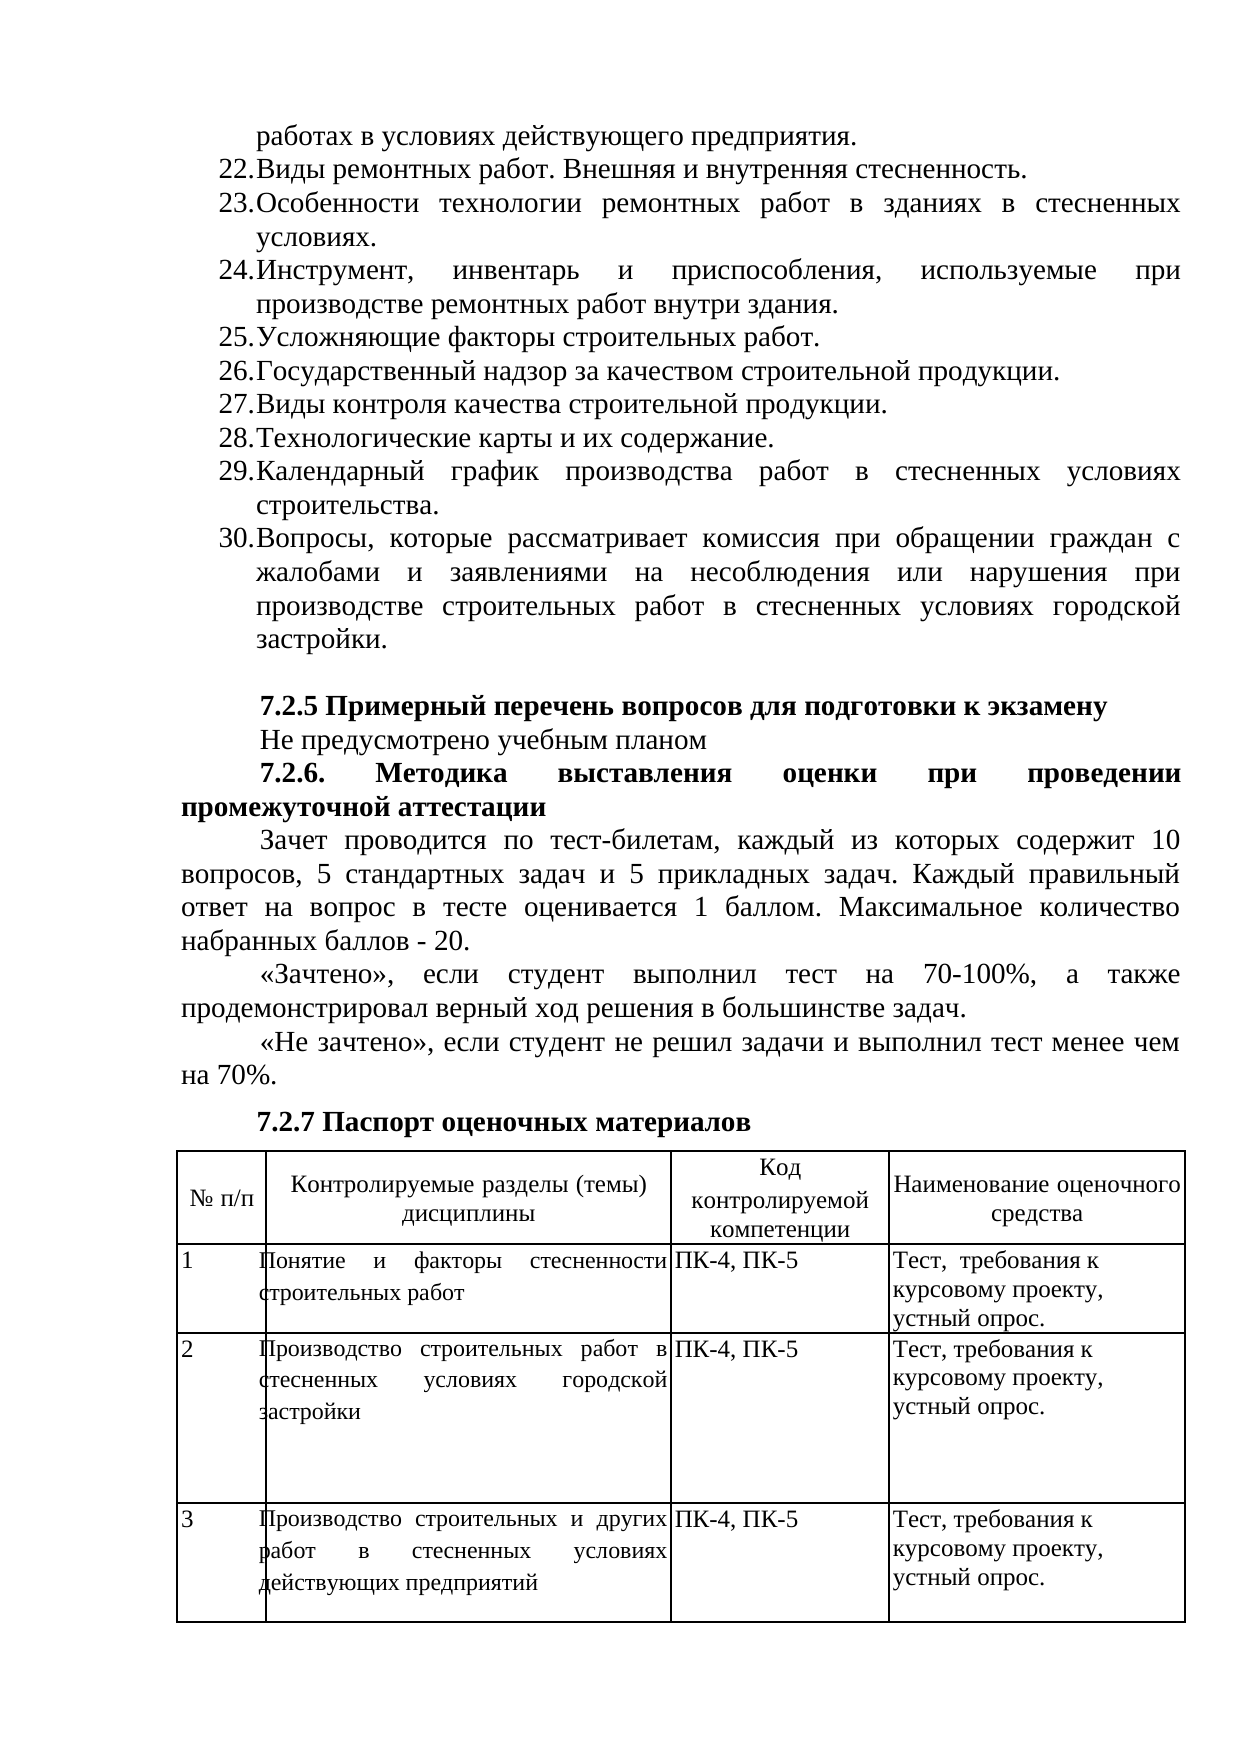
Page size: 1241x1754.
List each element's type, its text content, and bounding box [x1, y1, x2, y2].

table_cell 1 [178, 1245, 265, 1332]
table_cell Код контролируемой компетенции [672, 1152, 888, 1243]
table_cell 7.2.5 Примерный перечень вопросов для подготовки к экзамену Не предусмотрено учебным планом [177, 688, 1185, 755]
table_cell Производство строительных работ в стесненных условиях городской застройки [267, 1334, 670, 1502]
table_cell Понятие и факторы стесненности строительных работ [267, 1245, 670, 1332]
table_cell ПК-4, ПК-5 [672, 1504, 888, 1621]
table_cell Производство строительных и других работ в стесненных условиях действующих предприятий [267, 1504, 670, 1621]
table_cell 7.2.7 Паспорт оценочных материалов [177, 1091, 1185, 1150]
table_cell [890, 1334, 1184, 1502]
table_cell 3 [178, 1504, 265, 1621]
table_cell Контролируемые разделы (темы) дисциплины [267, 1152, 670, 1243]
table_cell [177, 118, 1185, 688]
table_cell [890, 1504, 1184, 1621]
table_cell Тест, требования к курсовому проекту, устный опрос. [890, 1245, 1184, 1332]
table_cell 7.2.6. Методика выставления оценки при проведении промежуточной аттестации Зачет проводится по тест-билетам, каждый из которых содержит 10 вопросов, 5 стандартных задач и 5 прикладных задач. Каждый правильный ответ на вопрос в тесте оценивается 1 баллом. Максимальное количество набранных баллов - 20. «Зачтено», если студент выполнил тест на 70-100%, а также продемонстрировал верный ход решения в большинстве задач. «Не зачтено», если студент не решил задачи и выполнил тест менее чем на 70%. [177, 755, 1185, 1091]
table_cell Наименование оценочного средства [890, 1152, 1184, 1243]
table_cell 2 [178, 1334, 265, 1502]
table_cell ПК-4, ПК-5 [672, 1334, 888, 1502]
table_cell ПК-4, ПК-5 [672, 1245, 888, 1332]
table_cell № п/п [178, 1152, 265, 1243]
